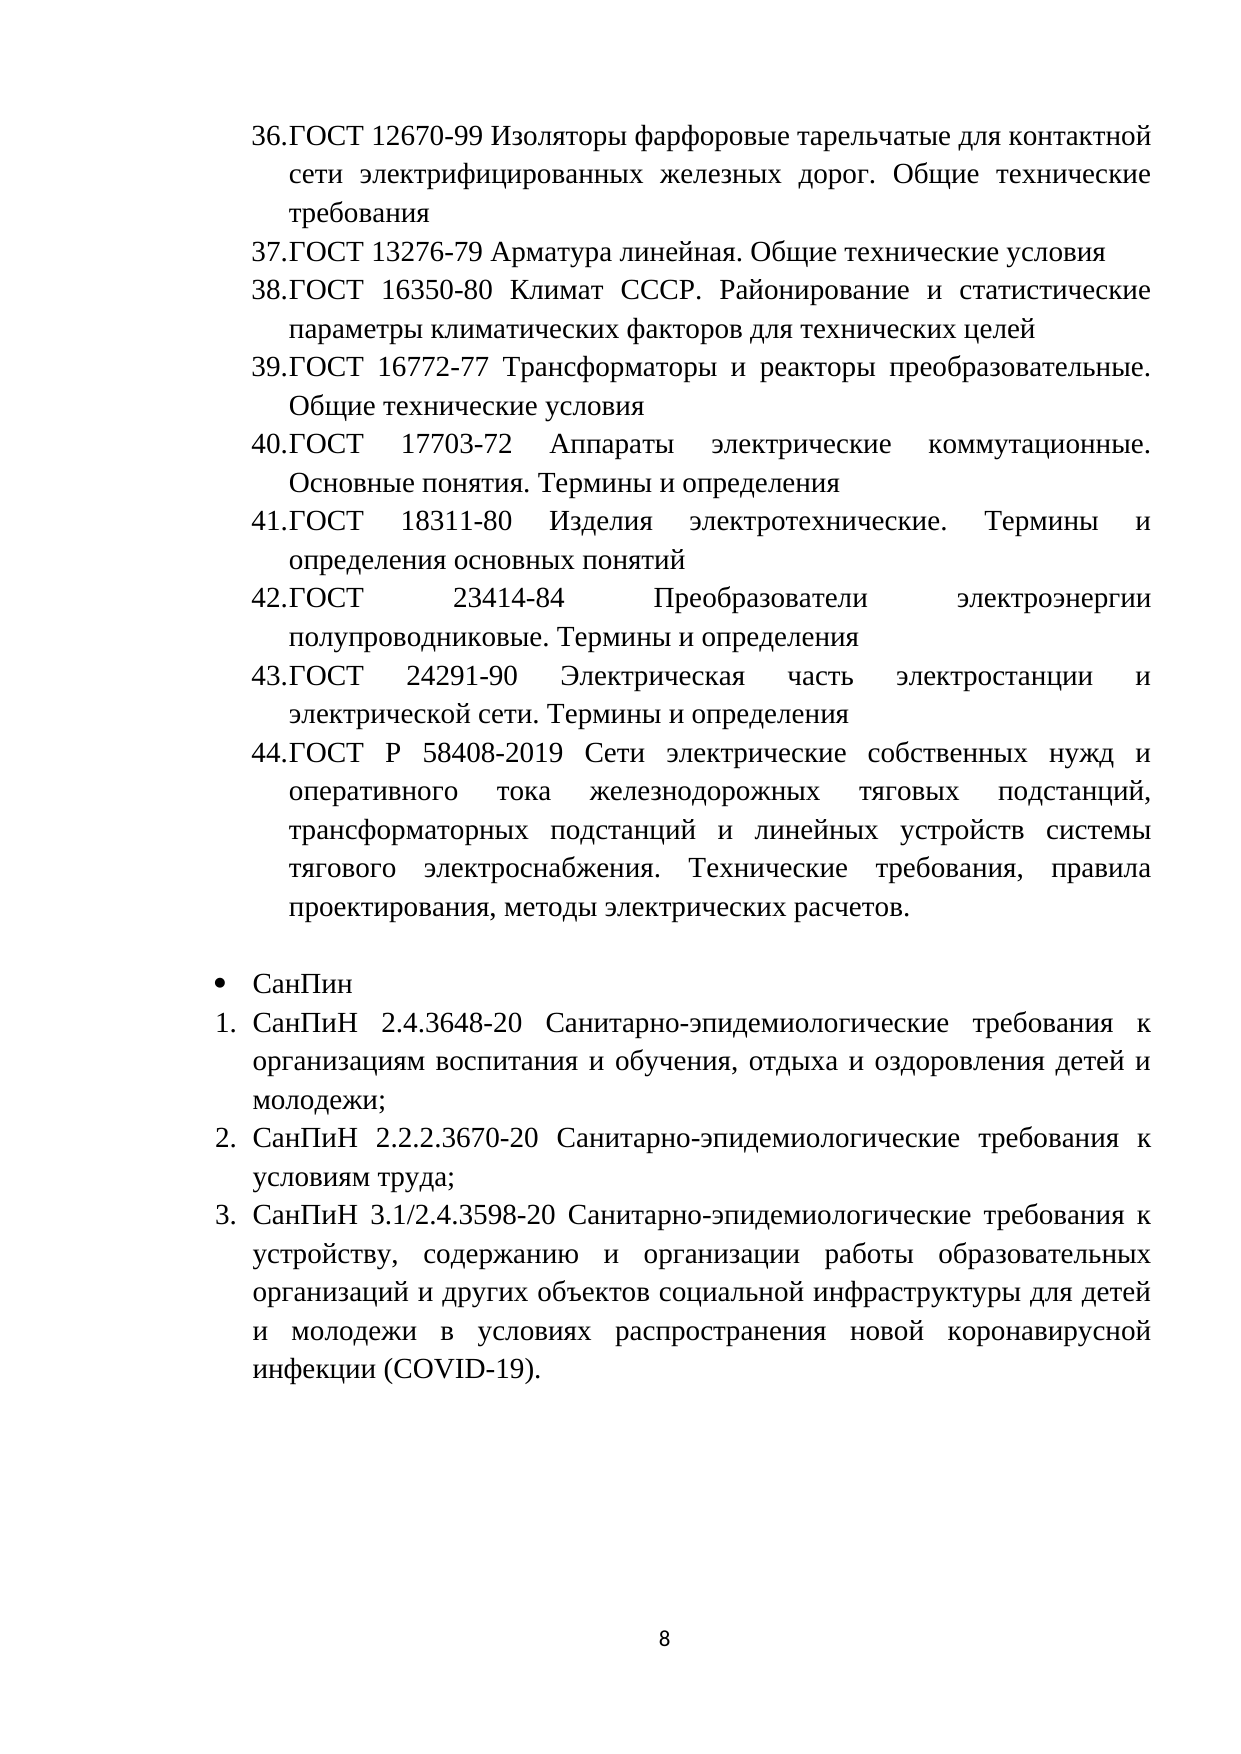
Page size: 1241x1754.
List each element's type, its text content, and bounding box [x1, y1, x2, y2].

list ГОСТ Р 58408-2019 Сети электрические собственных нужд и оперативного тока железнодорожных тяговых подстанций, трансформаторных подстанций и линейных устройств системы тягового электроснабжения. Технические требования, правила проектирования, методы электрических расчетов. [251, 735, 1152, 922]
list СанПиН 2.4.3648-20 Санитарно-эпидемиологические требования к организациям воспитания и обучения, отдыха и оздоровления детей и молодежи; [215, 1005, 1152, 1115]
list ГОСТ 24291-90 Электрическая часть электростанции и электрической сети. Термины и определения [251, 658, 1152, 730]
list ГОСТ 23414-84 Преобразователи электроэнергии полупроводниковые. Термины и определения [251, 581, 1152, 653]
list ГОСТ 13276-79 Арматура линейная. Общие технические условия [251, 234, 1152, 267]
list СанПин [215, 966, 1152, 1000]
list ГОСТ 17703-72 Аппараты электрические коммутационные. Основные понятия. Термины и определения [251, 426, 1152, 498]
list ГОСТ 16350-80 Климат СССР. Районирование и статистические параметры климатических факторов для технических целей [251, 272, 1152, 344]
list ГОСТ 12670-99 Изоляторы фарфоровые тарельчатые для контактной сети электрифицированных железных дорог. Общие технические требования [251, 118, 1152, 229]
list СанПиН 2.2.2.3670-20 Санитарно-эпидемиологические требования к условиям труда; [215, 1120, 1152, 1192]
list ГОСТ 16772-77 Трансформаторы и реакторы преобразовательные. Общие технические условия [251, 349, 1152, 421]
list ГОСТ 18311-80 Изделия электротехнические. Термины и определения основных понятий [251, 503, 1152, 576]
list СанПиН 3.1/2.4.3598-20 Санитарно-эпидемиологические требования к устройству, содержанию и организации работы образовательных организаций и других объектов социальной инфраструктуры для детей и молодежи в условиях распространения новой коронавирусной инфекции (COVID-19). [215, 1197, 1152, 1385]
